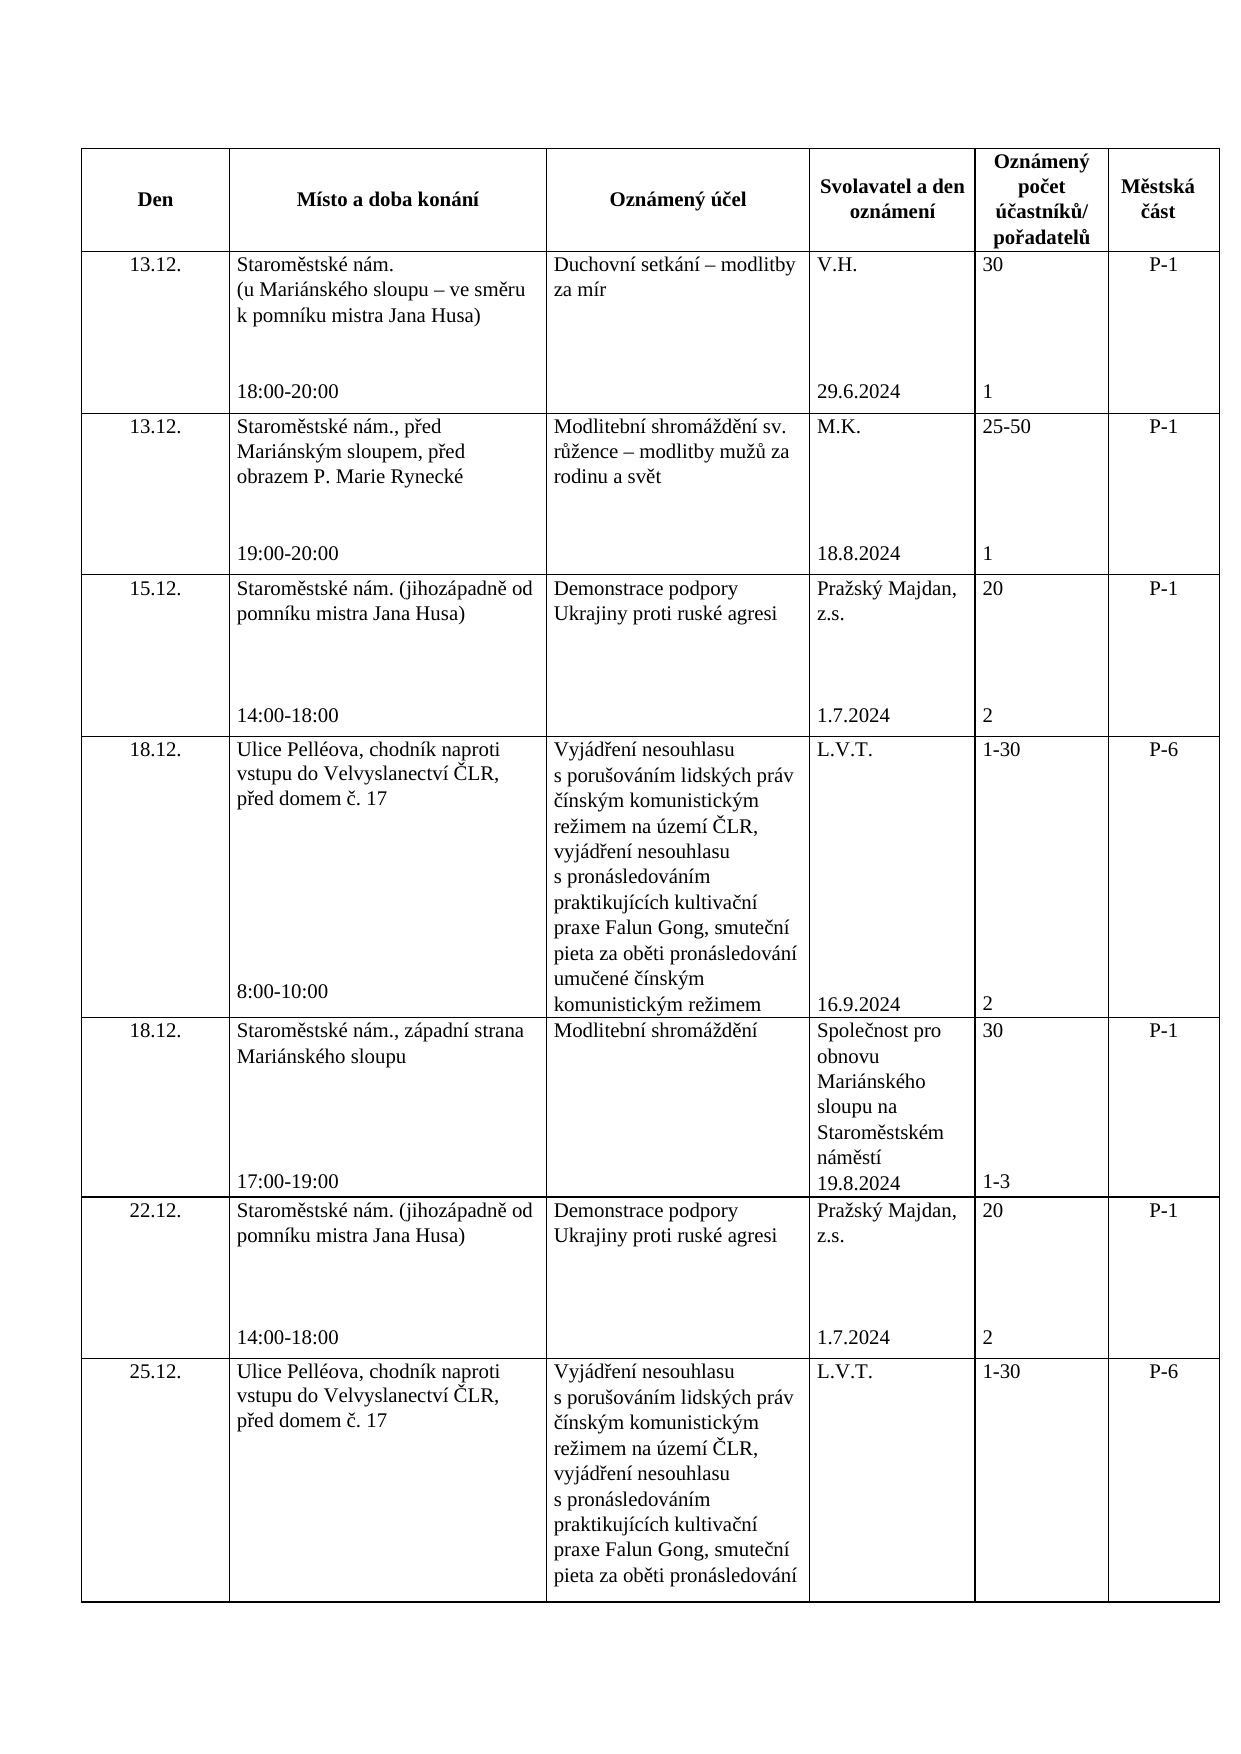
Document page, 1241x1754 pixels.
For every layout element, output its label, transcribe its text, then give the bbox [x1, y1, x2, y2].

table_cell P-1 [1109, 575, 1219, 736]
table_cell 1-30 2 [976, 1359, 1108, 1601]
table_cell 22.12. [82, 1198, 229, 1358]
table_cell P-6 [1109, 737, 1219, 1017]
table_cell Demonstrace podpory Ukrajiny proti ruské agresi [547, 1198, 809, 1358]
table_cell Staroměstské nám. (jihozápadně od pomníku mistra Jana Husa) 14:00-18:00 [230, 1198, 546, 1358]
table_cell Modlitební shromáždění [547, 1018, 809, 1196]
table_header Městská část [1109, 149, 1219, 251]
table_cell Pražský Majdan, z.s. 1.7.2024 [810, 575, 974, 736]
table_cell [230, 1359, 546, 1601]
table_cell Staroměstské nám. (u Mariánského sloupu – ve směru k pomníku mistra Jana Husa) 18:00-20:00 [230, 252, 546, 412]
table_cell L.V.T. 16.9.2024 [810, 737, 974, 1017]
table_cell 18.12. [82, 1018, 229, 1196]
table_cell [547, 1359, 809, 1601]
table_header Svolavatel a den oznámení [810, 149, 974, 251]
table_cell P-1 [1109, 1198, 1219, 1358]
table_cell P-1 [1109, 1018, 1219, 1196]
table_cell P-6 [1109, 1359, 1219, 1601]
table_cell Modlitební shromáždění sv. růžence – modlitby mužů za rodinu a svět [547, 414, 809, 574]
table_cell Staroměstské nám. (jihozápadně od pomníku mistra Jana Husa) 14:00-18:00 [230, 575, 546, 736]
table_cell 30 1 [976, 252, 1108, 412]
table_cell 13.12. [82, 252, 229, 412]
table_cell 20 2 [976, 575, 1108, 736]
table_cell 25-50 1 [976, 414, 1108, 574]
table_cell 20 2 [976, 1198, 1108, 1358]
table_cell 13.12. [82, 414, 229, 574]
table_cell L.V.T. 16.9.2024 [810, 1359, 974, 1601]
table_cell Demonstrace podpory Ukrajiny proti ruské agresi [547, 575, 809, 736]
table_cell P-1 [1109, 414, 1219, 574]
table_header Oznámený počet účastníků/ pořadatelů [976, 149, 1108, 251]
table_cell Společnost pro obnovu Mariánského sloupu na Staroměstském náměstí 19.8.2024 [810, 1018, 974, 1196]
table_cell P-1 [1109, 252, 1219, 412]
table_header Místo a doba konání [230, 149, 546, 251]
table_cell Duchovní setkání – modlitby za mír [547, 252, 809, 412]
table_cell Staroměstské nám., před Mariánským sloupem, před obrazem P. Marie Rynecké 19:00-20:00 [230, 414, 546, 574]
table_cell 30 1-3 [976, 1018, 1108, 1196]
table_cell 15.12. [82, 575, 229, 736]
table_cell 25.12. [82, 1359, 229, 1601]
table_cell 18.12. [82, 737, 229, 1017]
table_cell Staroměstské nám., západní strana Mariánského sloupu 17:00-19:00 [230, 1018, 546, 1196]
table_cell Ulice Pelléova, chodník naproti vstupu do Velvyslanectví ČLR, před domem č. 17 8:00-10:00 [230, 737, 546, 1017]
table_header Den [82, 149, 229, 251]
table_cell M.K. 18.8.2024 [810, 414, 974, 574]
table_header Oznámený účel [547, 149, 809, 251]
table_cell V.H. 29.6.2024 [810, 252, 974, 412]
table_cell Pražský Majdan, z.s. 1.7.2024 [810, 1198, 974, 1358]
table_cell 1-30 2 [976, 737, 1108, 1017]
